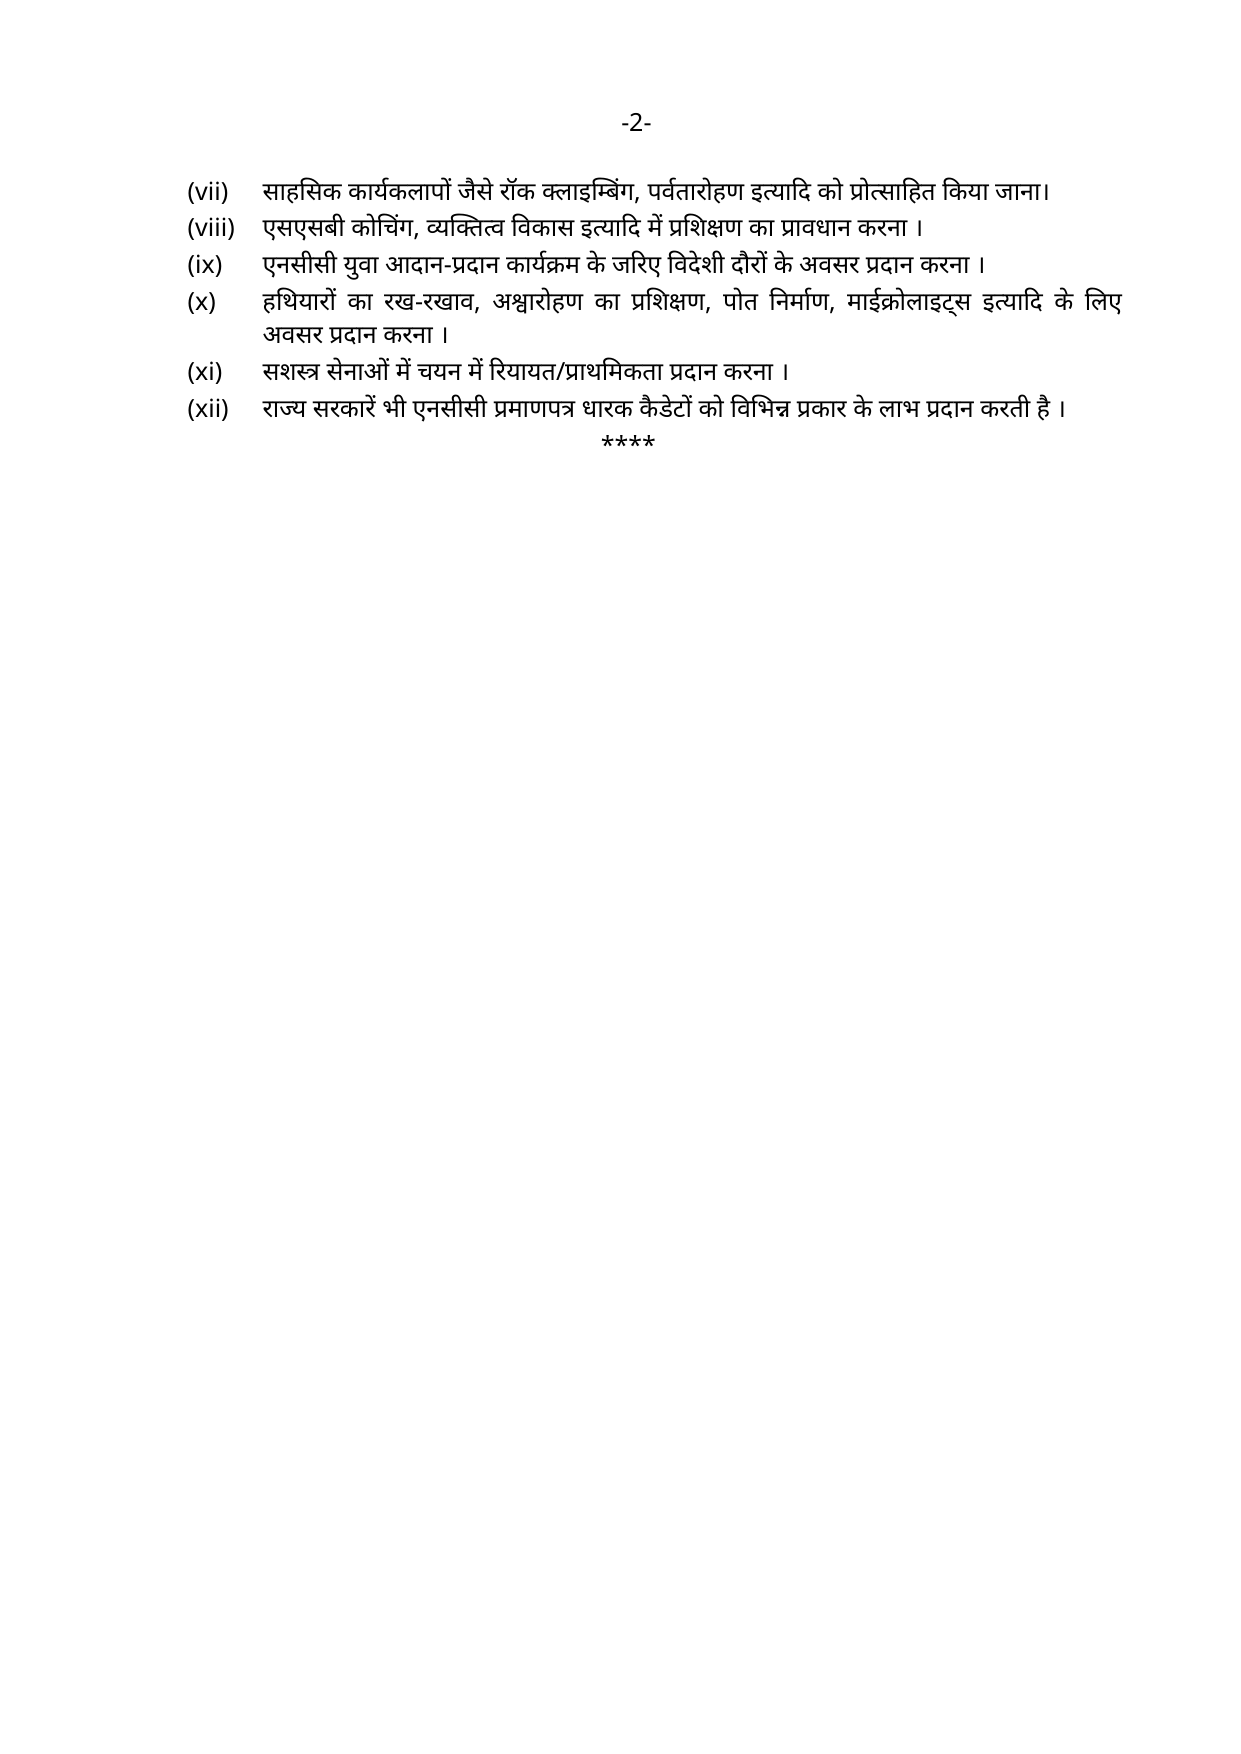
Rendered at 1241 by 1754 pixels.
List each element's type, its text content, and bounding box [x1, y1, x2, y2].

list साहसिक कार्यकलापों जैसे रॉक क्लाइम्बिंग, पर्वतारोहण इत्यादि को प्रोत्साहित किया जाना। [187, 173, 1122, 210]
list एसएसबी कोचिंग, व्यक्तित्व विकास इत्यादि में प्रशिक्षण का प्रावधान करना । [187, 210, 1122, 247]
text **** [150, 428, 1106, 462]
list राज्य सरकारें भी एनसीसी प्रमाणपत्र धारक कैडेटों को विभिन्न प्रकार के लाभ प्रदान करती है । [187, 391, 1122, 428]
text -2- [150, 105, 1122, 139]
list एनसीसी युवा आदान-प्रदान कार्यक्रम के जरिए विदेशी दौरों के अवसर प्रदान करना । [187, 247, 1122, 284]
list हथियारों का रख-रखाव, अश्वारोहण का प्रशिक्षण, पोत निर्माण, माईक्रोलाइट्स इत्यादि के लिए अवसर प्रदान करना । [187, 284, 1122, 354]
list सशस्त्र सेनाओं में चयन में रियायत/प्राथमिकता प्रदान करना । [187, 354, 1122, 391]
